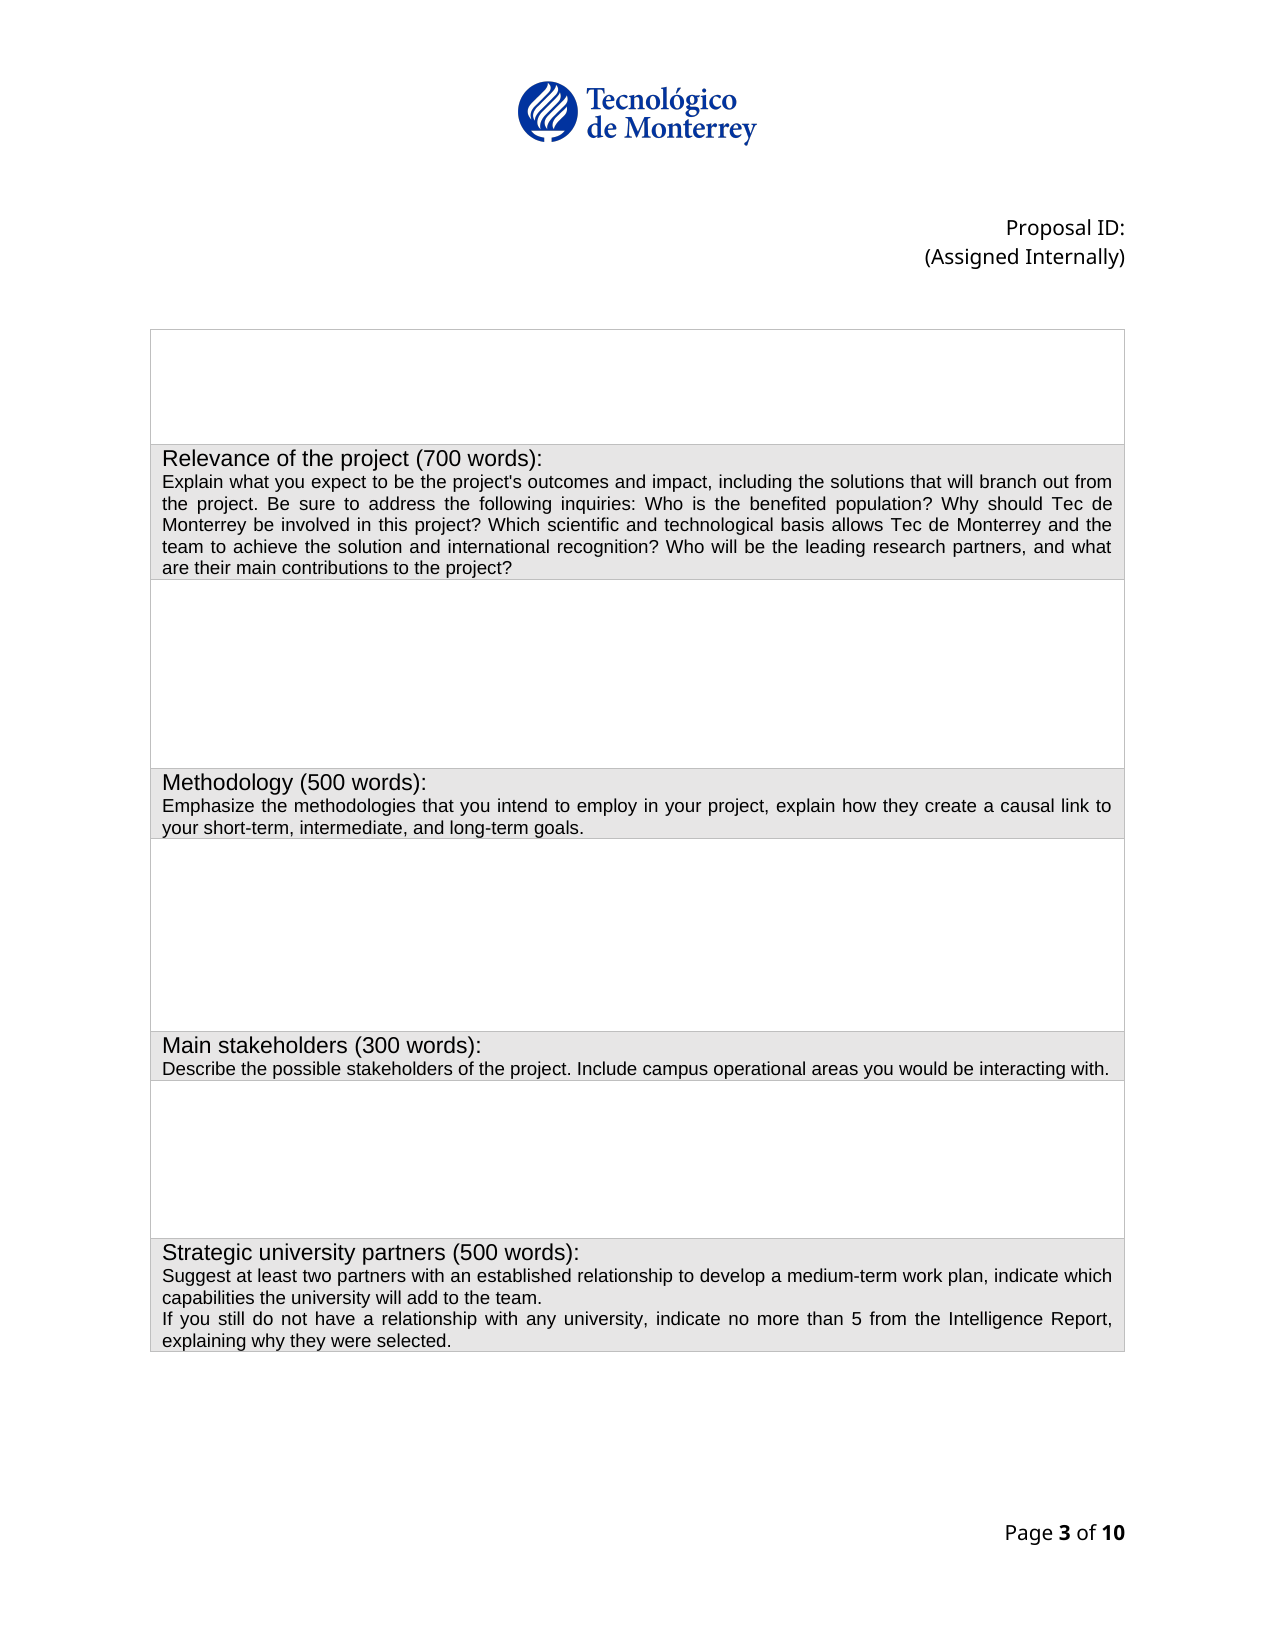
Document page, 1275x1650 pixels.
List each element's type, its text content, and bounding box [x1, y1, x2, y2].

picture [512, 75, 763, 153]
table_cell [151, 580, 1124, 767]
table_cell Relevance of the project (700 words): Explain what you expect to be the project's outcomes and impact, including the solutions that will branch out from the project. Be sure to address the following inquiries: Who is the benefited population? Why should Tec de Monterrey be involved in this project? Which scientific and technological basis allows Tec de Monterrey and the team to achieve the solution and international recognition? Who will be the leading research partners, and what are their main contributions to the project? [151, 445, 1124, 579]
table_cell [151, 1081, 1124, 1237]
table_cell [151, 839, 1124, 1031]
table_cell Main stakeholders (300 words): Describe the possible stakeholders of the project. Include campus operational areas you would be interacting with. [151, 1032, 1124, 1080]
table_cell [151, 330, 1124, 443]
table_cell Methodology (500 words): Emphasize the methodologies that you intend to employ in your project, explain how they create a causal link to your short-term, intermediate, and long-term goals. [151, 769, 1124, 838]
table_cell Strategic university partners (500 words): Suggest at least two partners with an established relationship to develop a medium-term work plan, indicate which capabilities the university will add to the team. If you still do not have a relationship with any university, indicate no more than 5 from the Intelligence Report, explaining why they were selected. [151, 1239, 1124, 1351]
